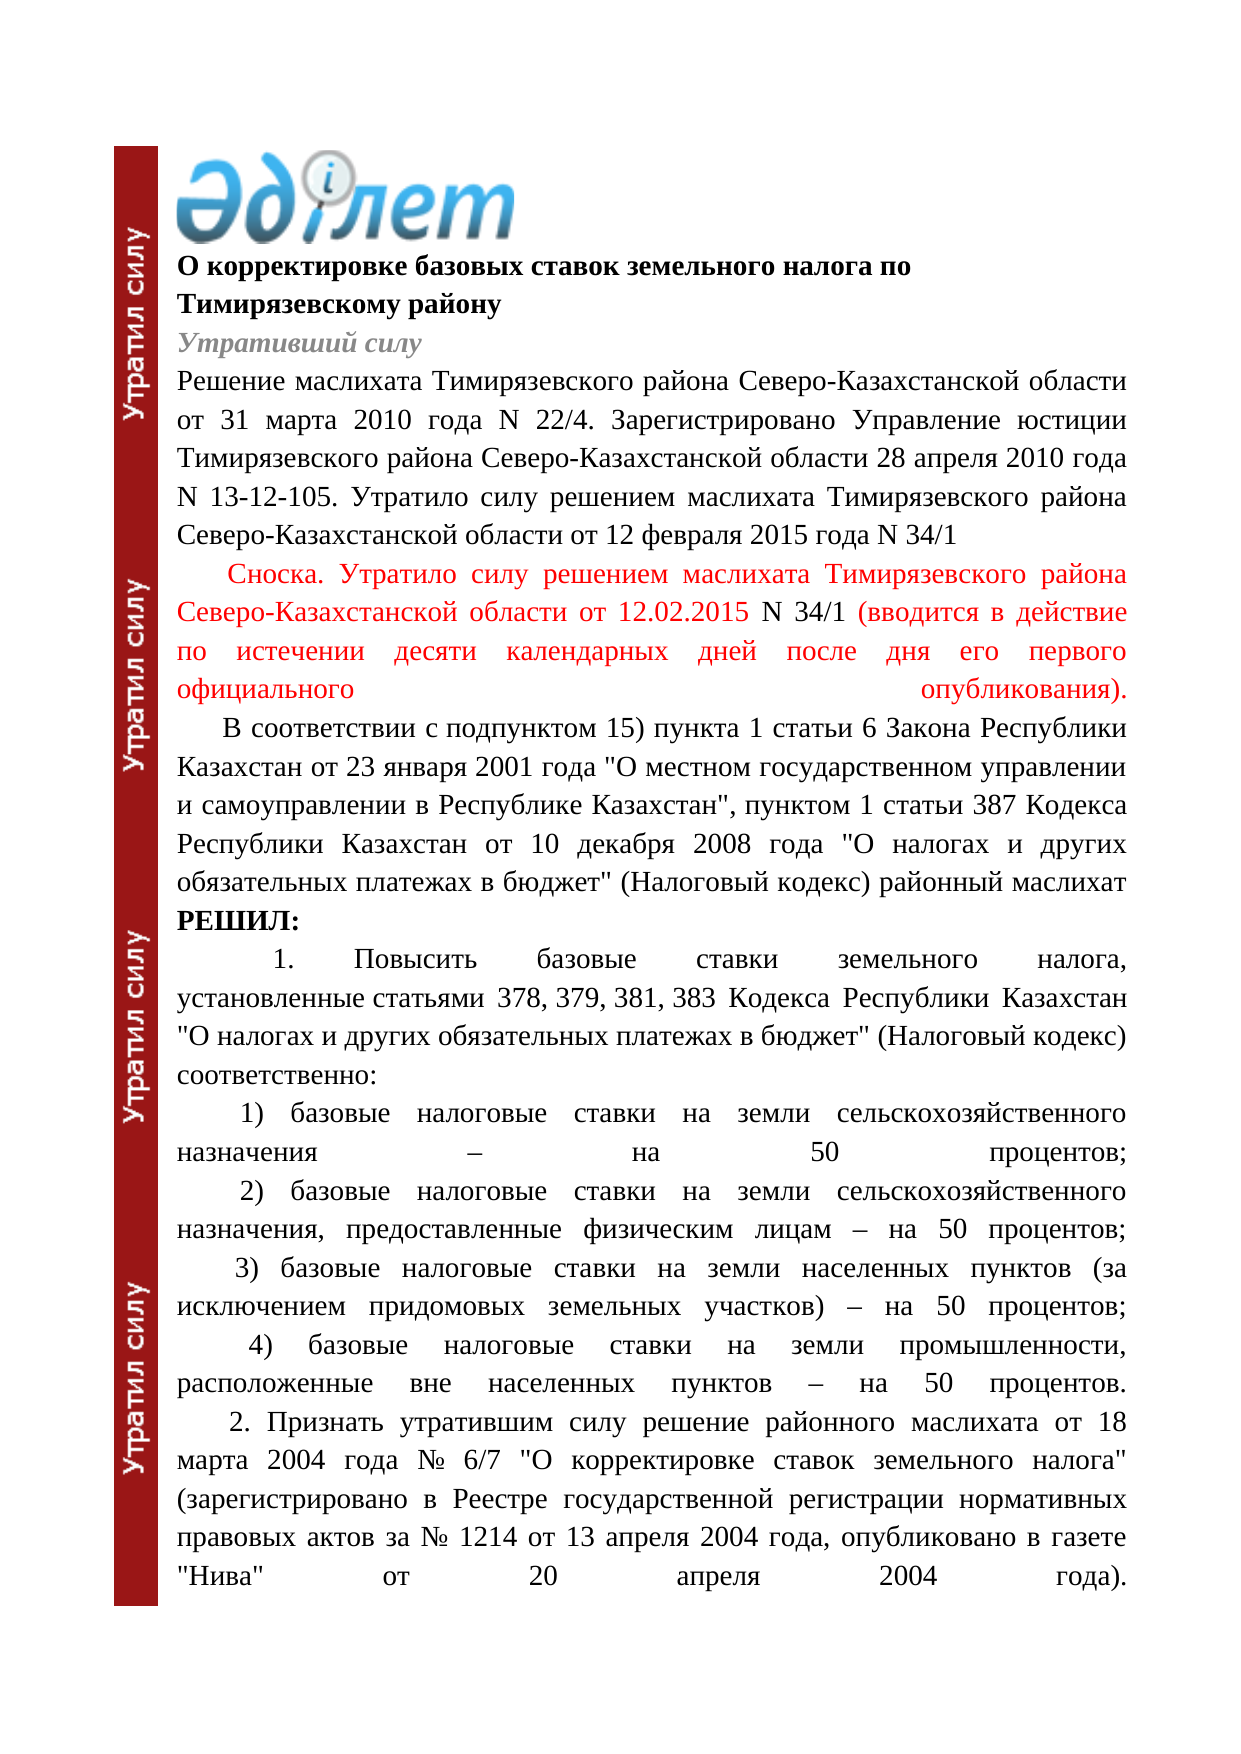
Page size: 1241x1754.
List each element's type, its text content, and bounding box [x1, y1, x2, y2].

picture [114, 320, 158, 325]
text Решение маслихата Тимирязевского района Северо-Казахстанской области от 31 марта 2010 года N 22/4. Зарегистрировано Управление юстиции Тимирязевского района Северо-Казахстанской области 28 апреля 2010 года N 13-12-105. Утратило силу решением маслихата Тимирязевского района Северо-Казахстанской области от 12 февраля 2015 года N 34/1 [112, 363, 1128, 551]
picture [114, 358, 158, 363]
picture [114, 551, 158, 556]
picture [114, 1592, 158, 1606]
text О корректировке базовых ставок земельного налога по Тимирязевскому району [112, 248, 1128, 320]
picture [114, 146, 158, 248]
text Утративший силу [112, 325, 1128, 358]
picture [176, 150, 515, 244]
